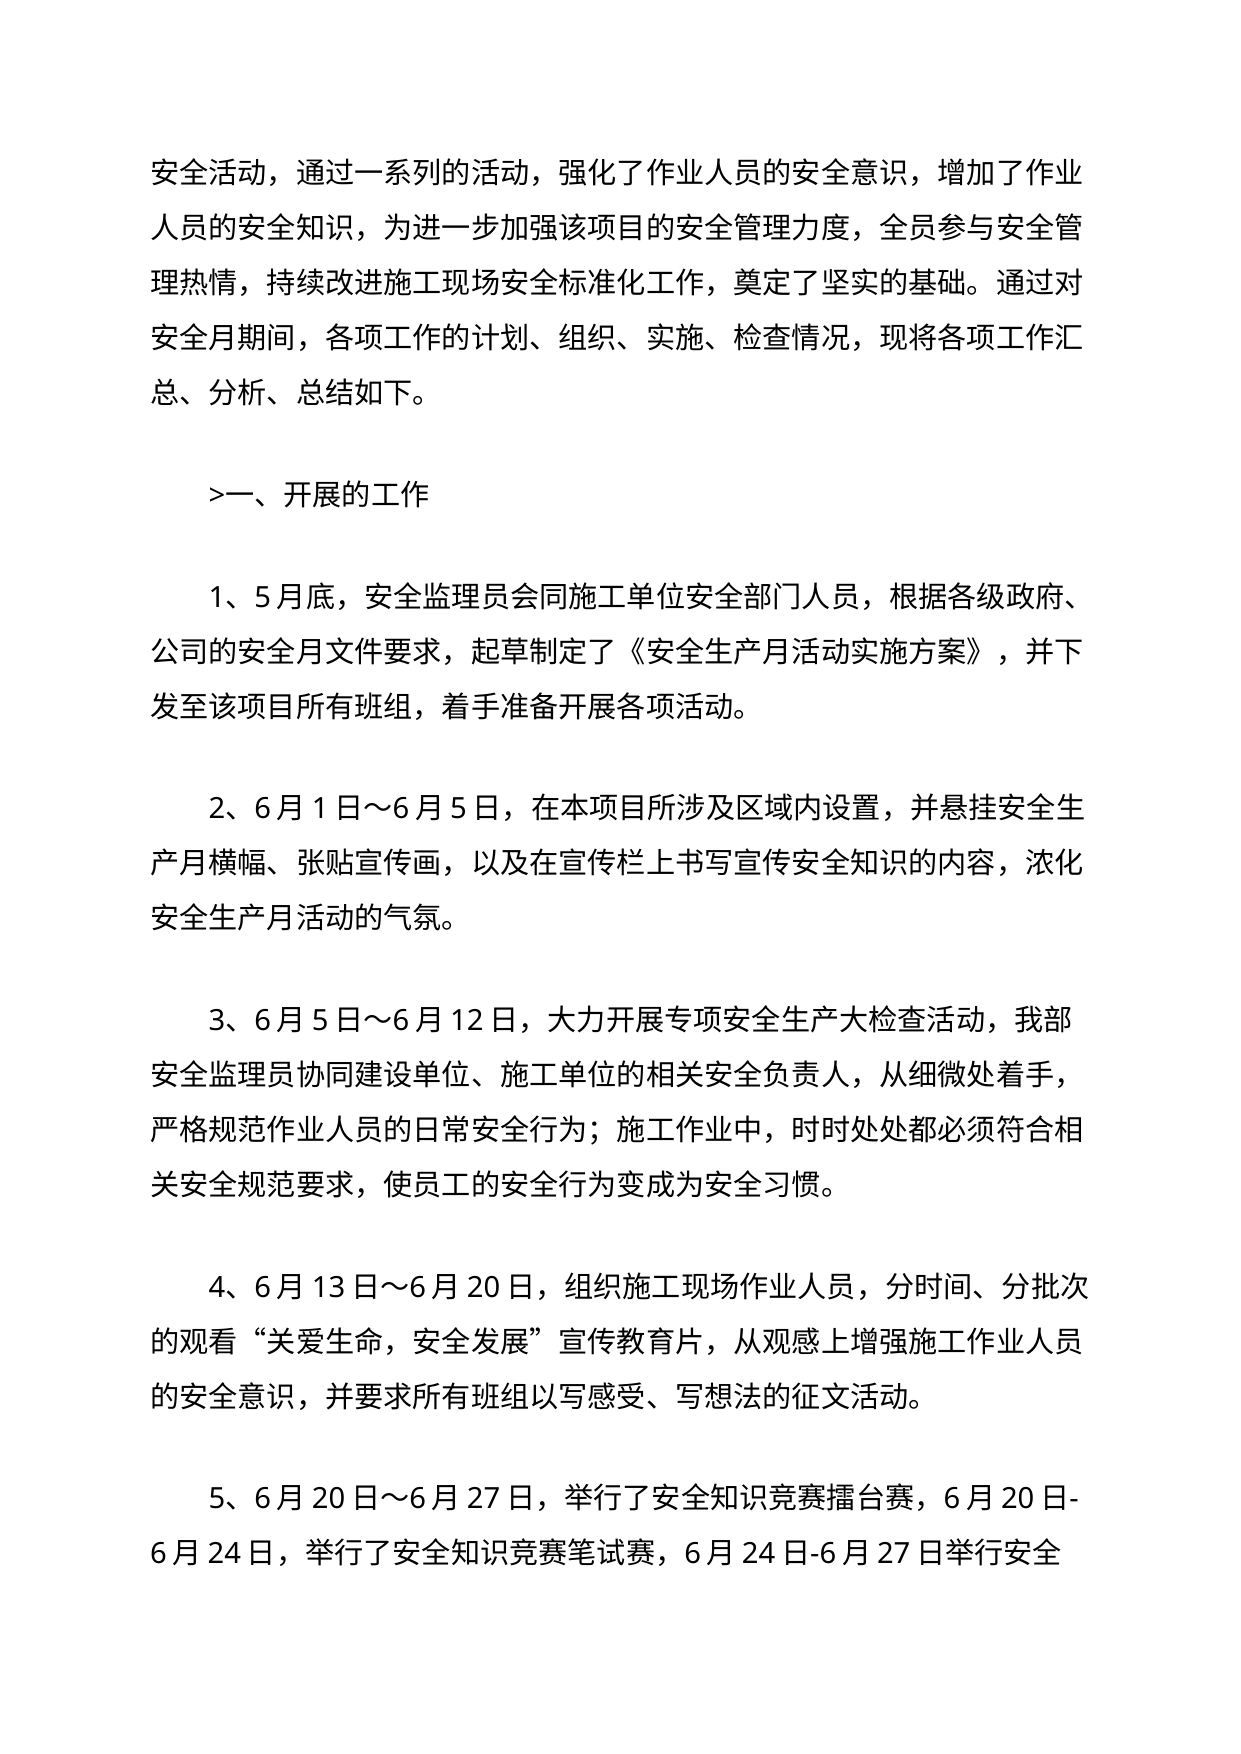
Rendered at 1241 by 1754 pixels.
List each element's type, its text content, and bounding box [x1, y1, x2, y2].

text >一、开展的工作 [150, 471, 1090, 514]
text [150, 150, 1090, 412]
text 2、6月1日～6月5日，在本项目所涉及区域内设置，并悬挂安全生产月横幅、张贴宣传画，以及在宣传栏上书写宣传安全知识的内容，浓化安全生产月活动的气氛。 [150, 785, 1090, 937]
text 4、6月13日～6月20日，组织施工现场作业人员，分时间、分批次的观看“关爱生命，安全发展”宣传教育片，从观感上增强施工作业人员的安全意识，并要求所有班组以写感受、写想法的征文活动。 [150, 1263, 1090, 1415]
text 1、5月底，安全监理员会同施工单位安全部门人员，根据各级政府、公司的安全月文件要求，起草制定了《安全生产月活动实施方案》，并下发至该项目所有班组，着手准备开展各项活动。 [150, 573, 1090, 726]
text 3、6月5日～6月12日，大力开展专项安全生产大检查活动，我部安全监理员协同建设单位、施工单位的相关安全负责人，从细微处着手，严格规范作业人员的日常安全行为；施工作业中，时时处处都必须符合相关安全规范要求，使员工的安全行为变成为安全习惯。 [150, 997, 1090, 1204]
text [150, 1475, 1090, 1572]
